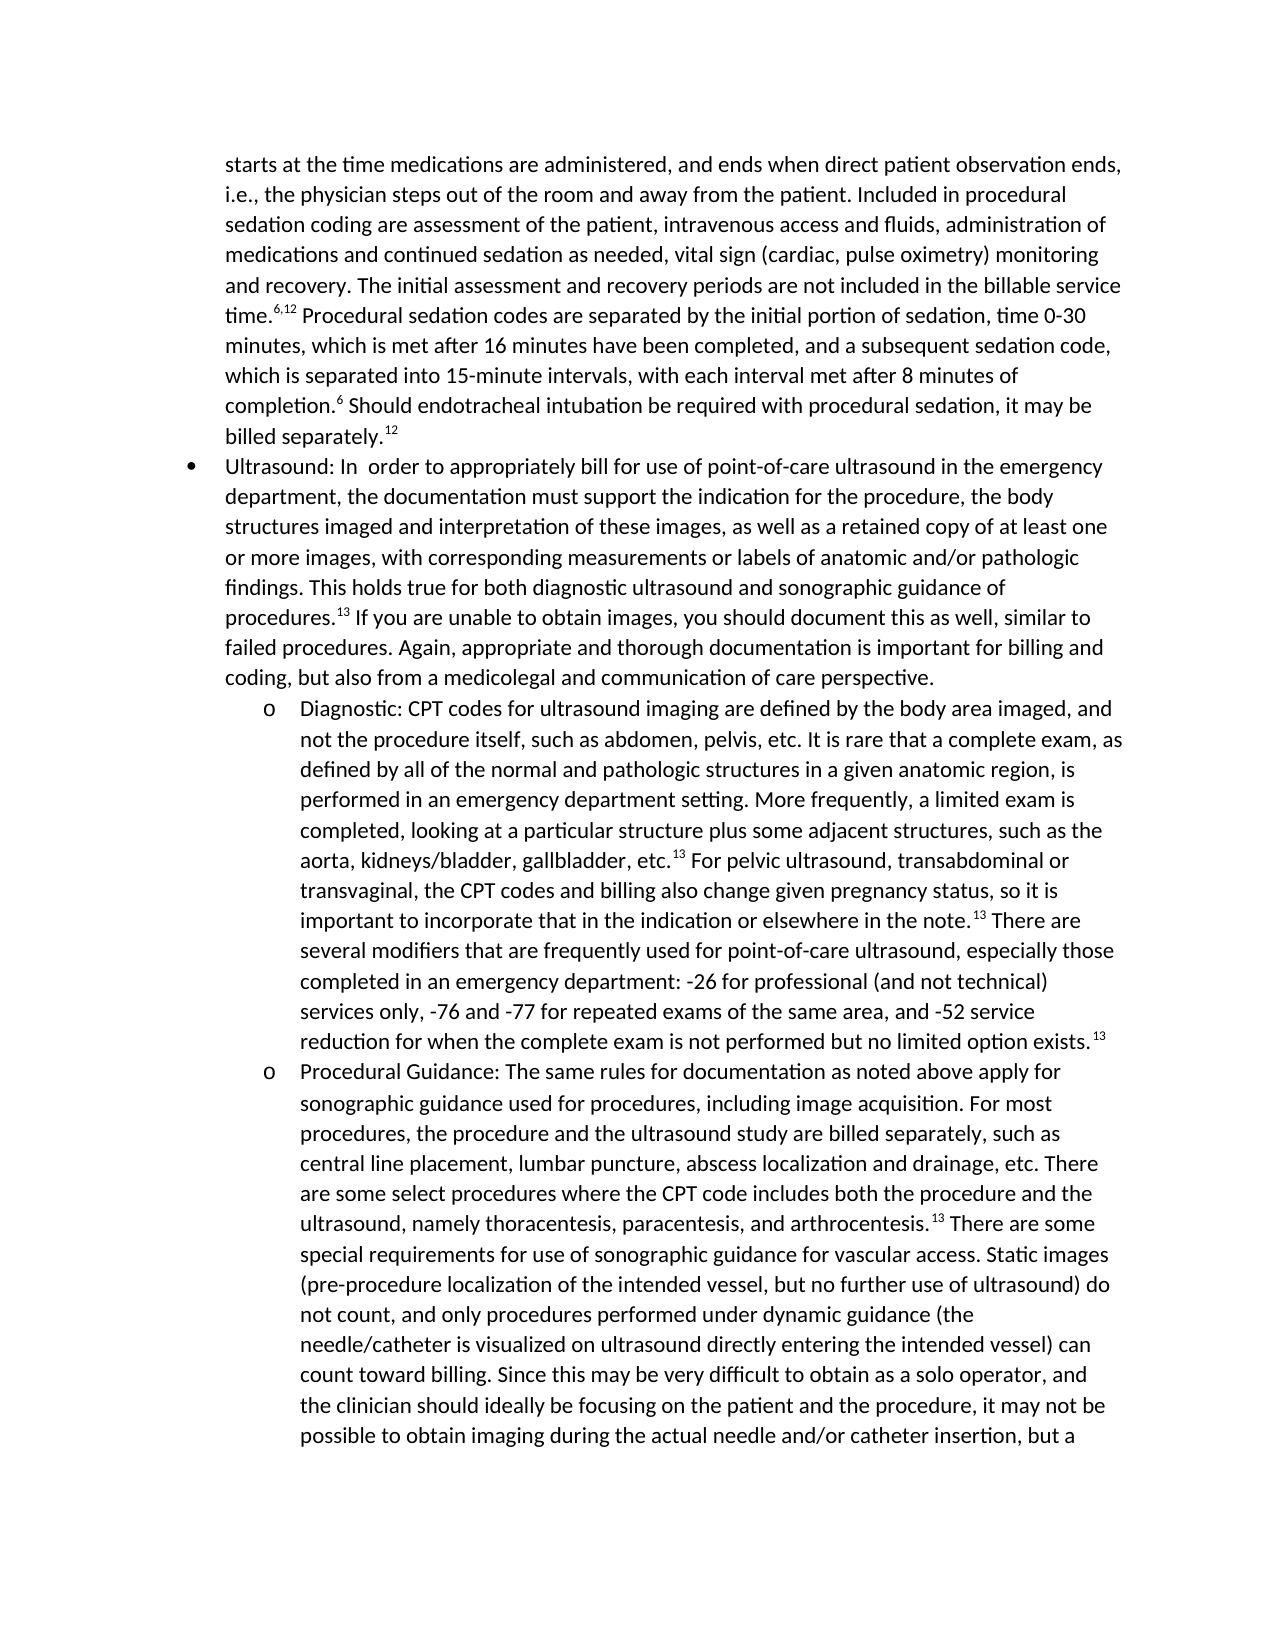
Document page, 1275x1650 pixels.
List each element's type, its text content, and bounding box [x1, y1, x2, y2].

list Diagnostic: CPT codes for ultrasound imaging are defined by the body area imaged, and not the procedure itself, such as abdomen, pelvis, etc. It is rare that a complete exam, as defined by all of the normal and pathologic structures in a given anatomic region, is performed in an emergency department setting. More frequently, a limited exam is completed, looking at a particular structure plus some adjacent structures, such as the aorta, kidneys/bladder, gallbladder, etc.13 For pelvic ultrasound, transabdominal or transvaginal, the CPT codes and billing also change given pregnancy status, so it is important to incorporate that in the indication or elsewhere in the note.13 There are several modifiers that are frequently used for point-of-care ultrasound, especially those completed in an emergency department: -26 for professional (and not technical) services only, -76 and -77 for repeated exams of the same area, and -52 service reduction for when the complete exam is not performed but no limited option exists.13 [262, 694, 1125, 1055]
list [187, 150, 1125, 450]
list Ultrasound: In order to appropriately bill for use of point-of-care ultrasound in the emergency department, the documentation must support the indication for the procedure, the body structures imaged and interpretation of these images, as well as a retained copy of at least one or more images, with corresponding measurements or labels of anatomic and/or pathologic findings. This holds true for both diagnostic ultrasound and sonographic guidance of procedures.13 If you are unable to obtain images, you should document this as well, similar to failed procedures. Again, appropriate and thorough documentation is important for billing and coding, but also from a medicolegal and communication of care perspective. [187, 452, 1125, 692]
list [262, 1057, 1125, 1449]
